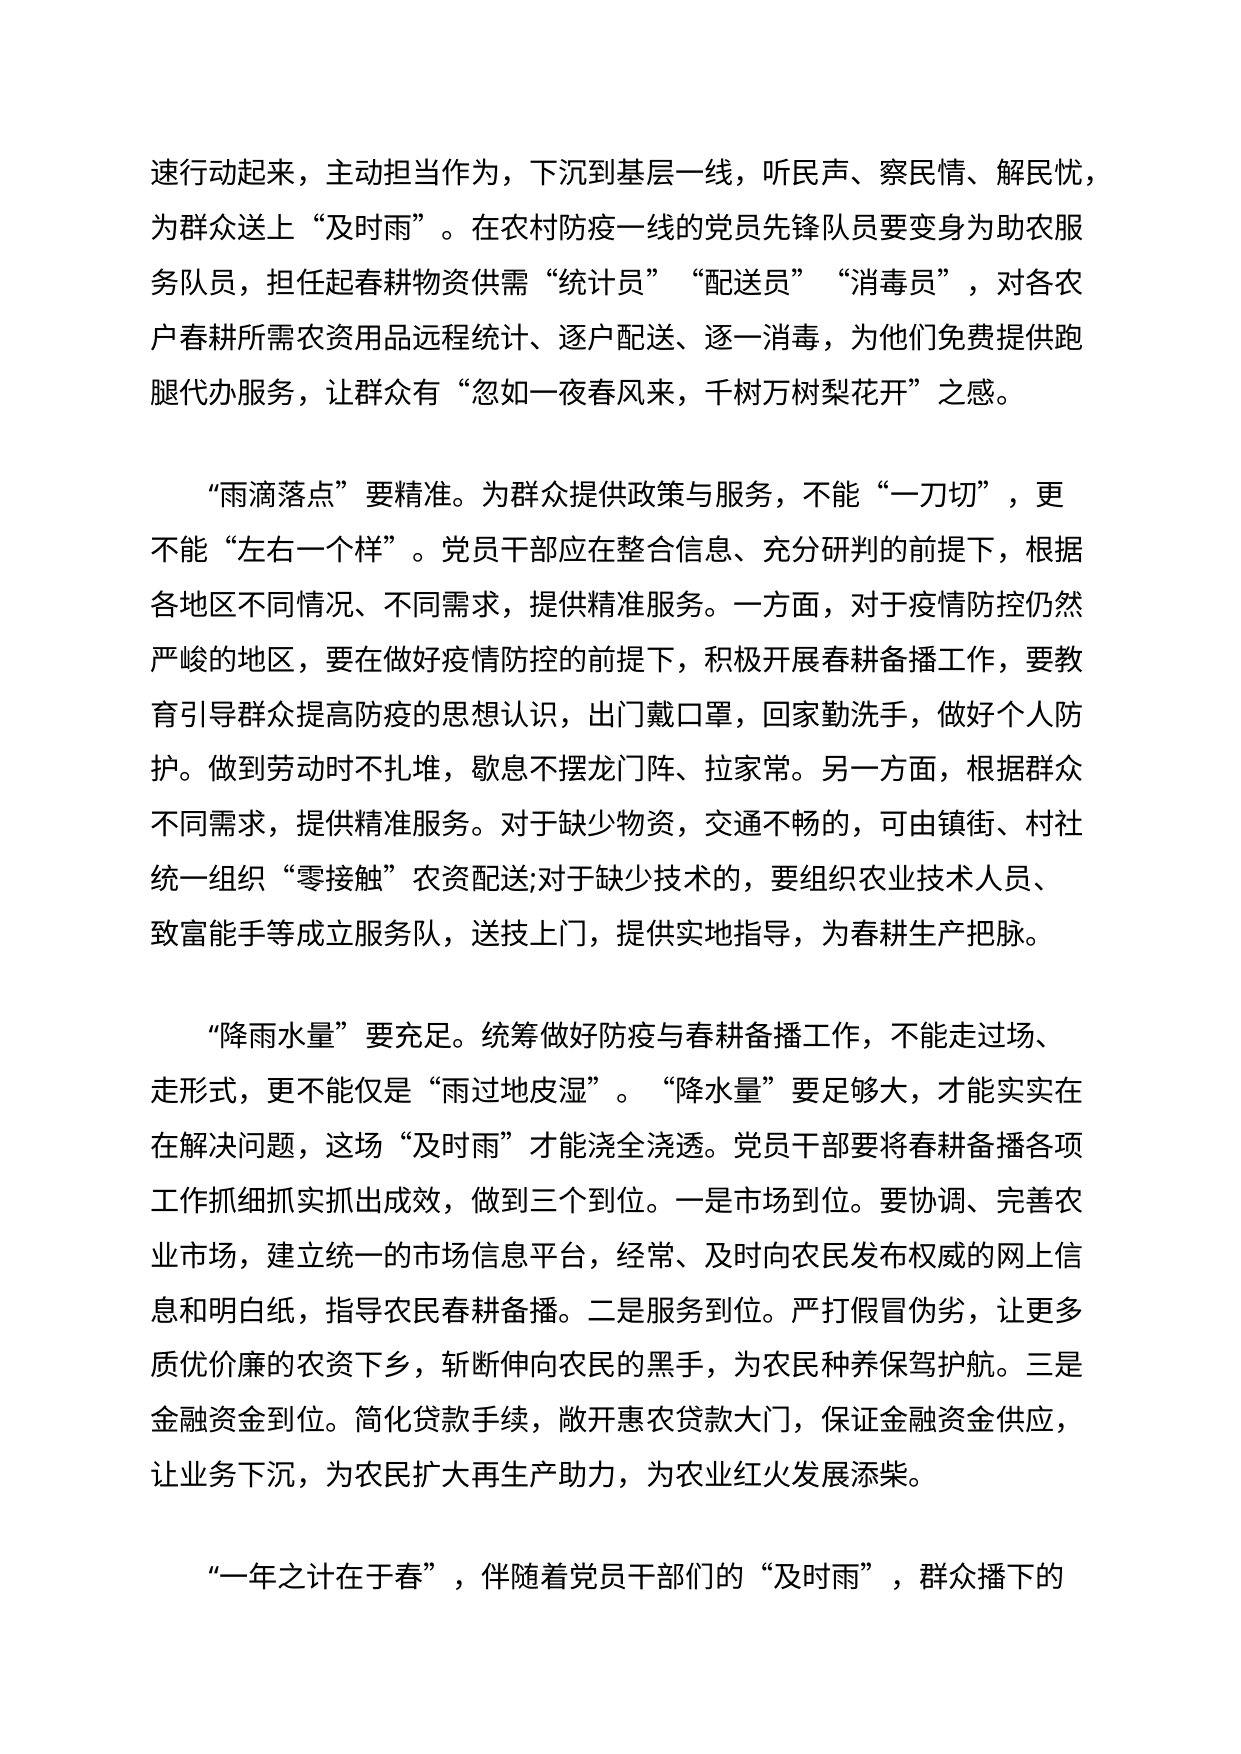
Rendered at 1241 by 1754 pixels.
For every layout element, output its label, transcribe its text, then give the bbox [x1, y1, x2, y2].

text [150, 150, 1090, 412]
text “降雨水量”要充足。统筹做好防疫与春耕备播工作，不能走过场、走形式，更不能仅是“雨过地皮湿”。“降水量”要足够大，才能实实在在解决问题，这场“及时雨”才能浇全浇透。党员干部要将春耕备播各项工作抓细抓实抓出成效，做到三个到位。一是市场到位。要协调、完善农业市场，建立统一的市场信息平台，经常、及时向农民发布权威的网上信息和明白纸，指导农民春耕备播。二是服务到位。严打假冒伪劣，让更多质优价廉的农资下乡，斩断伸向农民的黑手，为农民种养保驾护航。三是金融资金到位。简化贷款手续，敞开惠农贷款大门，保证金融资金供应，让业务下沉，为农民扩大再生产助力，为农业红火发展添柴。 [150, 1012, 1090, 1494]
text “雨滴落点”要精准。为群众提供政策与服务，不能“一刀切”，更不能“左右一个样”。党员干部应在整合信息、充分研判的前提下，根据各地区不同情况、不同需求，提供精准服务。一方面，对于疫情防控仍然严峻的地区，要在做好疫情防控的前提下，积极开展春耕备播工作，要教育引导群众提高防疫的思想认识，出门戴口罩，回家勤洗手，做好个人防护。做到劳动时不扎堆，歇息不摆龙门阵、拉家常。另一方面，根据群众不同需求，提供精准服务。对于缺少物资，交通不畅的，可由镇街、村社统一组织“零接触”农资配送;对于缺少技术的，要组织农业技术人员、致富能手等成立服务队，送技上门，提供实地指导，为春耕生产把脉。 [150, 471, 1090, 953]
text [150, 1553, 1090, 1596]
